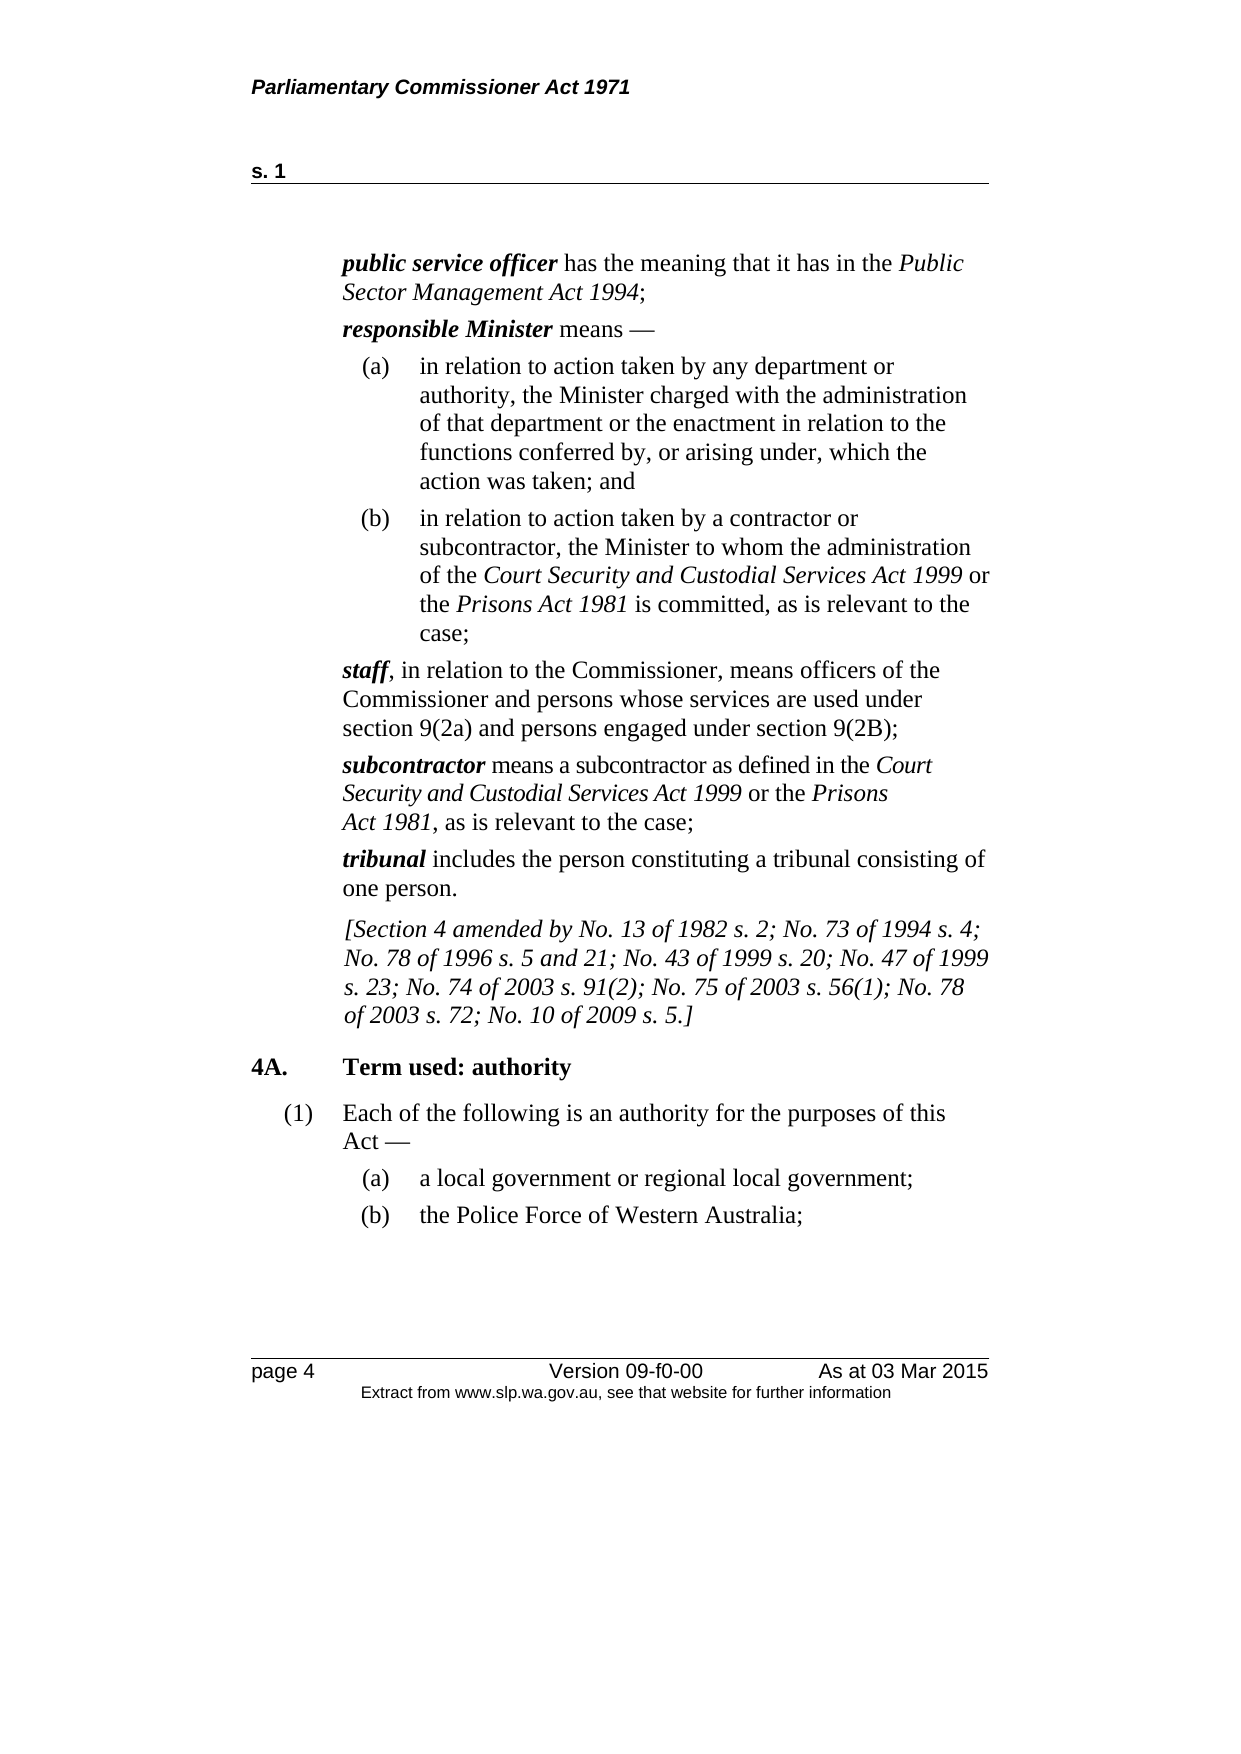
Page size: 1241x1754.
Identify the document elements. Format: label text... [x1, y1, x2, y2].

text tribunal includes the person constituting a tribunal consisting of one person. [251, 844, 989, 902]
text (b) the Police Force of ; [251, 1201, 989, 1229]
text (b) in relation to action taken by a contractor or subcontractor, the Minister to whom the administration of the Court Security and Custodial Services Act 1999 or the Prisons Act 1981 is committed, as is relevant to the case; [251, 503, 989, 647]
text public service officer has the meaning that it has in the Public Sector Management Act 1994; [251, 248, 989, 306]
text (a) a local government or regional local government; [251, 1163, 989, 1192]
text [Section 4 amended by No. 13 of 1982 s. 2; No. 73 of 1994 s. 4; No. 78 of 1996 s. 5 and 21; No. 43 of 1999 s. 20; No. 47 of 1999 s. 23; No. 74 of 2003 s. 91(2); No. 75 of 2003 s. 56(1); No. 78 of 2003 s. 72; No. 10 of 2009 s. 5.] [251, 914, 989, 1029]
subtitle 4A. Term used: authority [251, 1052, 989, 1081]
text (a) in relation to action taken by any department or authority, the Minister charged with the administration of that department or the enactment in relation to the functions conferred by, or arising under, which the action was taken; and [251, 351, 989, 495]
text staff, in relation to the Commissioner, means officers of the Commissioner and persons whose services are used under section 9(2a) and persons engaged under section 9(2B); [251, 655, 989, 741]
text responsible Minister means — [251, 314, 989, 343]
text subcontractor means a subcontractor as defined in the Court Security and Custodial Services Act 1999 or the Prisons Act 1981, as is relevant to the case; [251, 750, 989, 836]
text (1) Each of the following is an authority for the purposes of this Act — [251, 1098, 989, 1155]
